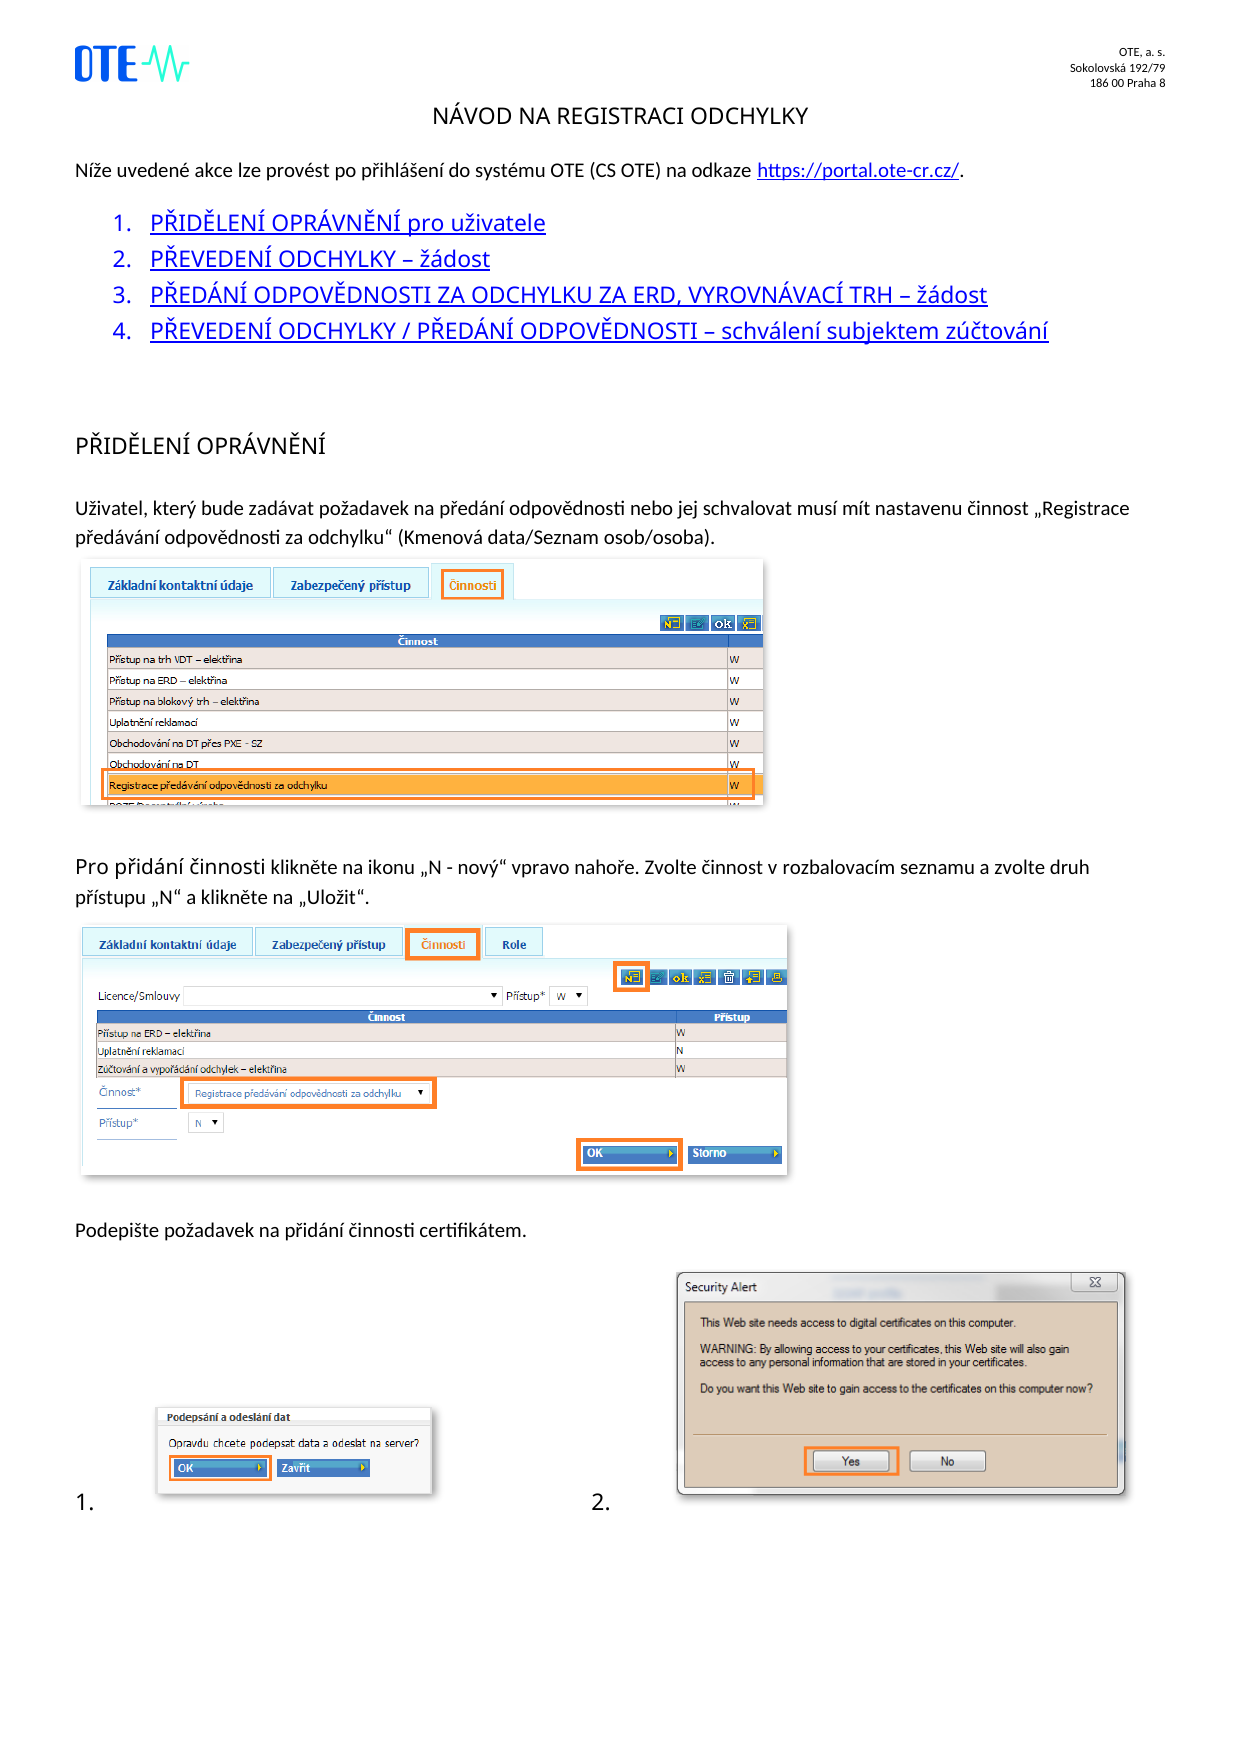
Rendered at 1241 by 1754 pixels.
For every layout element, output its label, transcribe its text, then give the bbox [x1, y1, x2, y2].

text Níže uvedené akce lze provést po přihlášení do systému OTE (CS OTE) na odkaze https://portal.ote-cr.cz/. [75, 157, 1165, 182]
text NÁVOD NA REGISTRACI ODCHYLKY [75, 100, 1165, 131]
subtitle PŘIDĚLENÍ OPRÁVNĚNÍ [75, 430, 1165, 461]
list PŘEVEDENÍ ODCHYLKY – žádost [112, 243, 1165, 274]
picture [676, 1272, 1126, 1496]
text Pro přidání činnosti klikněte na ikonu „N - nový“ vpravo nahoře. Zvolte činnost v rozbalovacím seznamu a zvolte druh přístupu „N“ a klikněte na „Uložit“. [75, 852, 1165, 910]
picture [81, 559, 763, 805]
picture [75, 45, 190, 82]
text Podepište požadavek na přidání činnosti certifikátem. [75, 1217, 1165, 1242]
list PŘEDÁNÍ ODPOVĚDNOSTI ZA ODCHYLKU ZA ERD, VYROVNÁVACÍ TRH – žádost [112, 279, 1165, 310]
picture [155, 1407, 432, 1494]
picture [81, 925, 787, 1175]
list PŘEVEDENÍ ODCHYLKY / PŘEDÁNÍ ODPOVĚDNOSTI – schválení subjektem zúčtování [112, 314, 1165, 346]
list PŘIDĚLENÍ OPRÁVNĚNÍ pro uživatele [112, 207, 1165, 238]
text Uživatel, který bude zadávat požadavek na předání odpovědnosti nebo jej schvalovat musí mít nastavenu činnost „Registrace předávání odpovědnosti za odchylku“ (Kmenová data/Seznam osob/osoba). [75, 495, 1165, 549]
